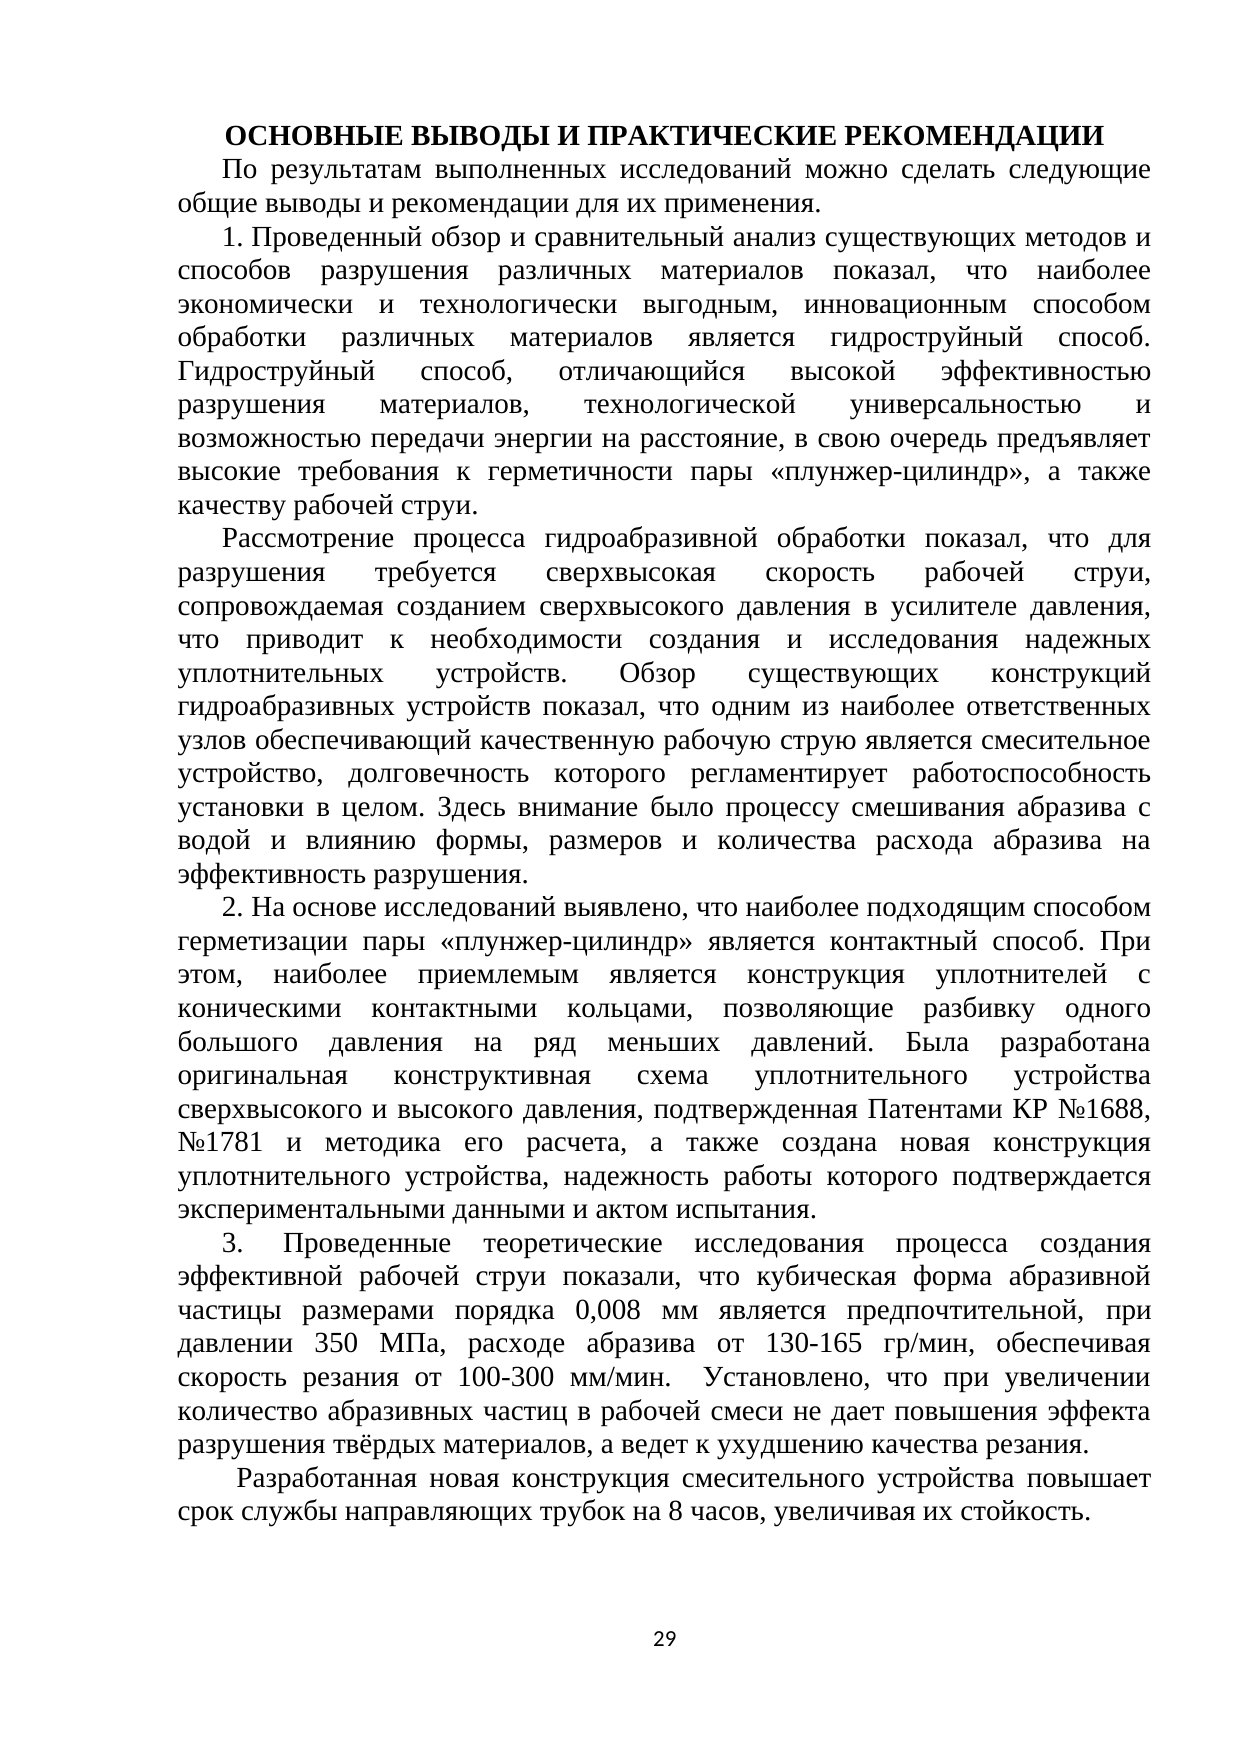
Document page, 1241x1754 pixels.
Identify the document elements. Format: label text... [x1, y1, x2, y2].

list На основе исследований выявлено, что наиболее подходящим способом герметизации пары «плунжер-цилиндр» является контактный способ. При этом, наиболее приемлемым является конструкция уплотнителей с коническими контактными кольцами, позволяющие разбивку одного большого давления на ряд меньших давлений. Была разработана оригинальная конструктивная схема уплотнительного устройства сверхвысокого и высокого давления, подтвержденная Патентами КР №1688, №1781 и методика его расчета, а также создана новая конструкция уплотнительного устройства, надежность работы которого подтверждается экспериментальными данными и актом испытания. [177, 889, 1152, 1225]
list Проведенные теоретические исследования процесса создания эффективной рабочей струи показали, что кубическая форма абразивной частицы размерами порядка 0,008 мм является предпочтительной, при давлении 350 МПа, расходе абразива от 130-165 гр/мин, обеспечивая скорость резания от 100-300 мм/мин. Установлено, что при увеличении количество абразивных частиц в рабочей смеси не дает повышения эффекта разрушения твёрдых материалов, а ведет к ухудшению качества резания. [177, 1225, 1152, 1460]
text Рассмотрение процесса гидроабразивной обработки показал, что для разрушения требуется сверхвысокая скорость рабочей струи, сопровождаемая созданием сверхвысокого давления в усилителе давления, что приводит к необходимости создания и исследования надежных уплотнительных устройств. Обзор существующих конструкций гидроабразивных устройств показал, что одним из наиболее ответственных узлов обеспечивающий качественную рабочую струю является смесительное устройство, долговечность которого регламентирует работоспособность установки в целом. Здесь внимание было процессу смешивания абразива с водой и влиянию формы, размеров и количества расхода абразива на эффективность разрушения. [177, 521, 1152, 889]
list Проведенный обзор и сравнительный анализ существующих методов и способов разрушения различных материалов показал, что наиболее экономически и технологически выгодным, инновационным способом обработки различных материалов является гидроструйный способ. Гидроструйный способ, отличающийся высокой эффективностью разрушения материалов, технологической универсальностью и возможностью передачи энергии на расстояние, в свою очередь предъявляет высокие требования к герметичности пары «плунжер-цилиндр», а также качеству рабочей струи. [177, 219, 1152, 521]
text Разработанная новая конструкция смесительного устройства повышает срок службы направляющих трубок на 8 часов, увеличивая их стойкость. [177, 1460, 1152, 1527]
text По результатам выполненных исследований можно сделать следующие общие выводы и рекомендации для их применения. [177, 152, 1152, 219]
text ОСНОВНЫЕ ВЫВОДЫ И ПРАКТИЧЕСКИЕ РЕКОМЕНДАЦИИ [177, 118, 1152, 152]
